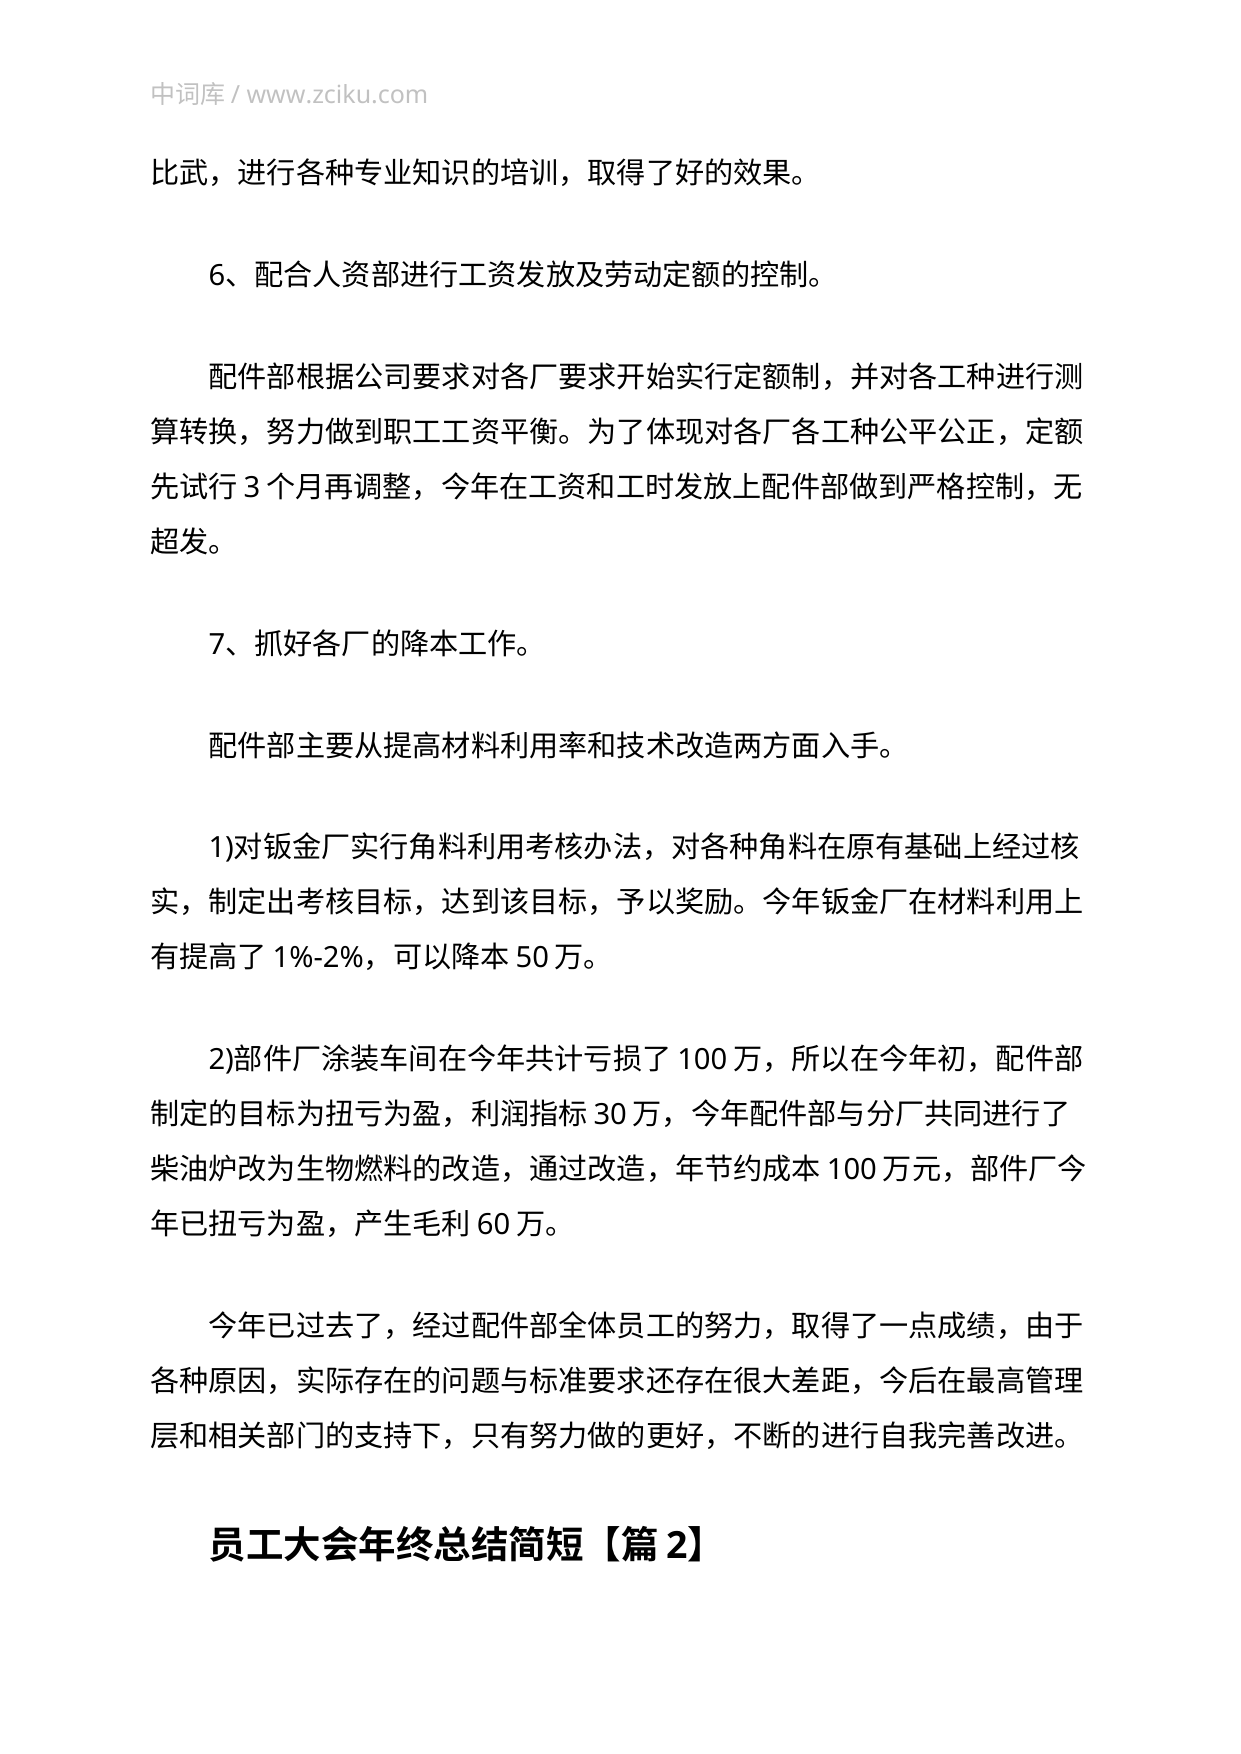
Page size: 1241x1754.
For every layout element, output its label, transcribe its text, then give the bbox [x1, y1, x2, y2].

text 2)部件厂涂装车间在今年共计亏损了100万，所以在今年初，配件部制定的目标为扭亏为盈，利润指标30万，今年配件部与分厂共同进行了柴油炉改为生物燃料的改造，通过改造，年节约成本100万元，部件厂今年已扭亏为盈，产生毛利60万。 [150, 1036, 1090, 1243]
text 1)对钣金厂实行角料利用考核办法，对各种角料在原有基础上经过核实，制定出考核目标，达到该目标，予以奖励。今年钣金厂在材料利用上有提高了1%-2%，可以降本50万。 [150, 824, 1090, 976]
text 配件部主要从提高材料利用率和技术改造两方面入手。 [150, 722, 1090, 764]
text 今年已过去了，经过配件部全体员工的努力，取得了一点成绩，由于各种原因，实际存在的问题与标准要求还存在很大差距，今后在最高管理层和相关部门的支持下，只有努力做的更好，不断的进行自我完善改进。 [150, 1303, 1090, 1455]
text 配件部根据公司要求对各厂要求开始实行定额制，并对各工种进行测算转换，努力做到职工工资平衡。为了体现对各厂各工种公平公正，定额先试行3个月再调整，今年在工资和工时发放上配件部做到严格控制，无超发。 [150, 354, 1090, 561]
text 7、抓好各厂的降本工作。 [150, 620, 1090, 663]
text 员工大会年终总结简短【篇2】 [150, 1514, 1090, 1569]
text 6、配合人资部进行工资发放及劳动定额的控制。 [150, 252, 1090, 294]
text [150, 150, 1090, 192]
